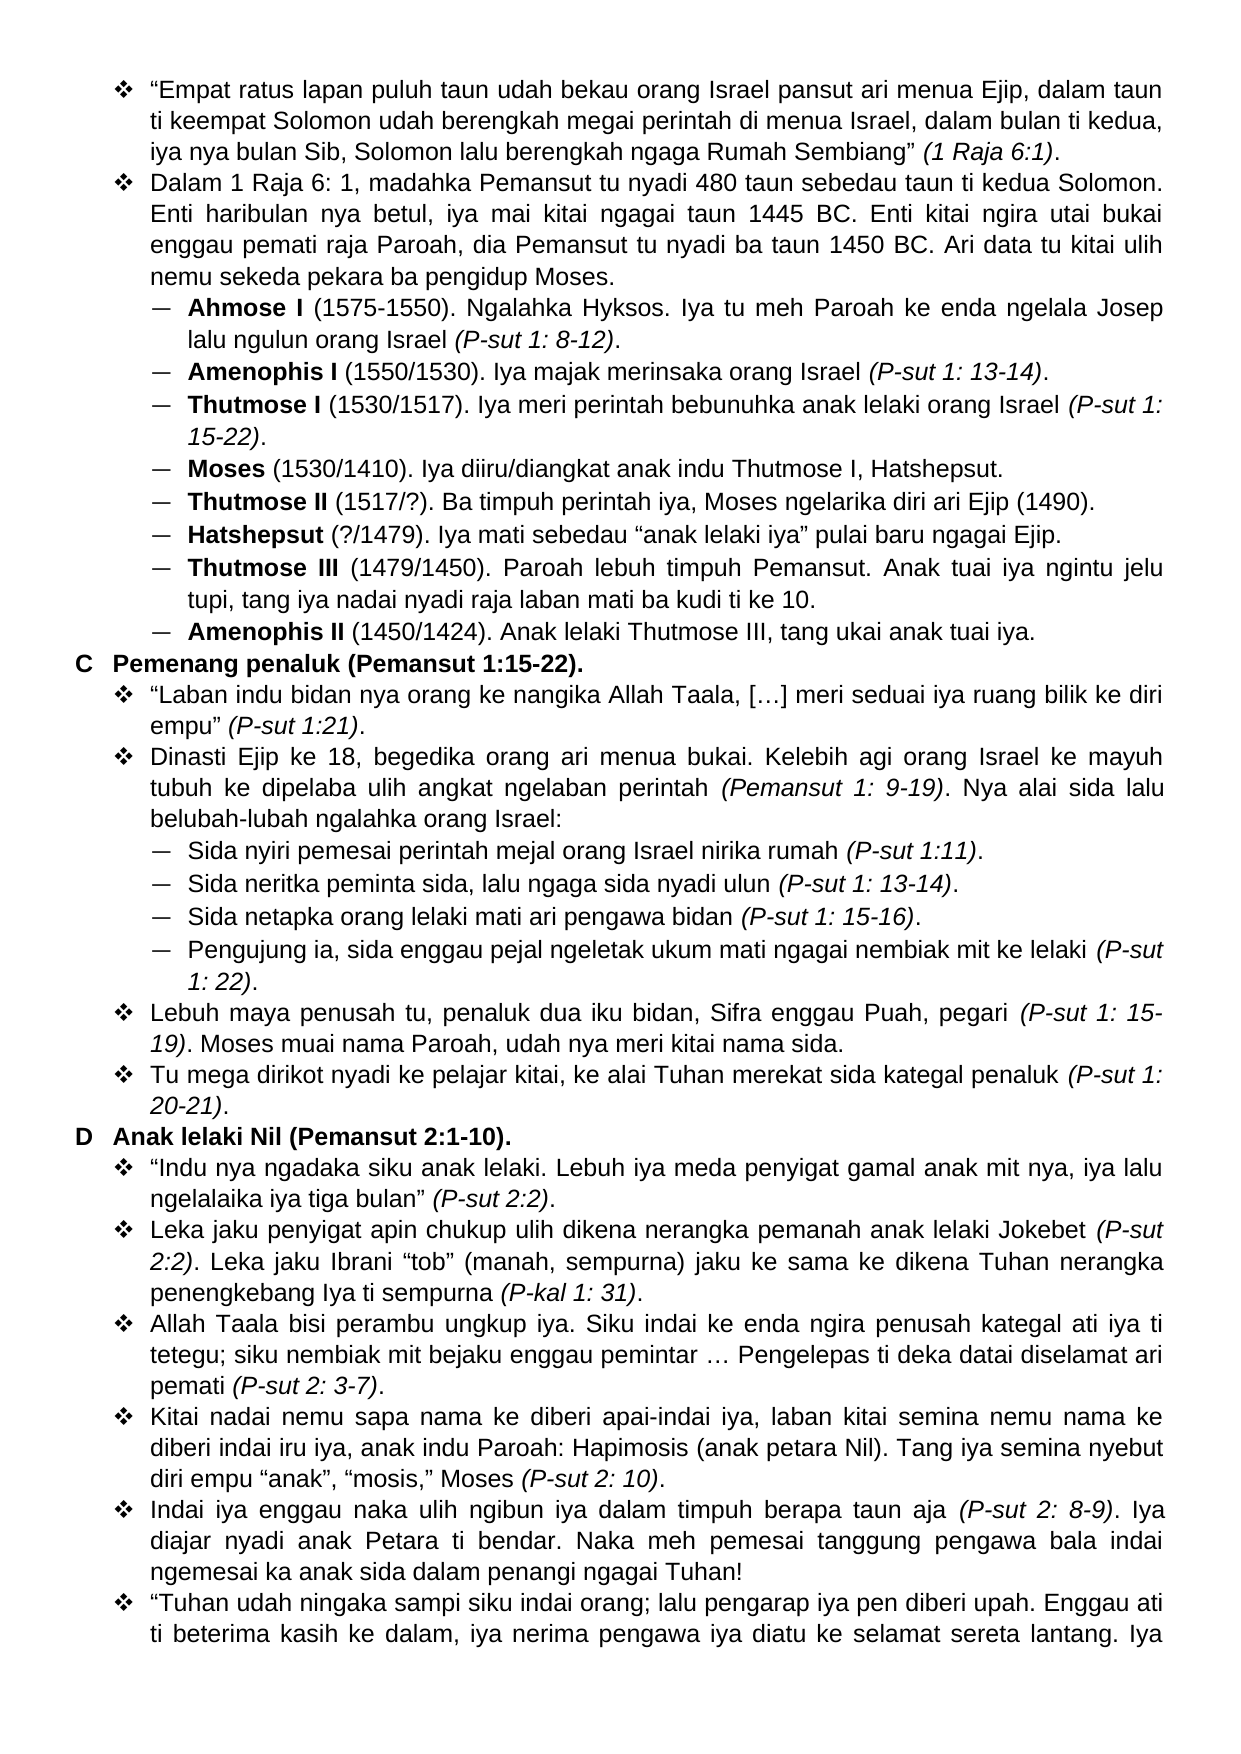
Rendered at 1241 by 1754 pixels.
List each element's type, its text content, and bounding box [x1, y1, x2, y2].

list Hatshepsut (?/1479). Iya mati sebedau “anak lelaki iya” pulai baru ngagai Ejip. [150, 519, 1165, 549]
list Amenophis I (1550/1530). Iya majak merinsaka orang Israel (P-sut 1: 13-14). [150, 356, 1165, 387]
list Leka jaku penyigat apin chukup ulih dikena nerangka pemanah anak lelaki Jokebet (P-sut 2:2). Leka jaku Ibrani “tob” (manah, sempurna) jaku ke sama ke dikena Tuhan nerangka penengkebang Iya ti sempurna (P-kal 1: 31). [112, 1215, 1165, 1306]
list Sida neritka peminta sida, lalu ngaga sida nyadi ulun (P-sut 1: 13-14). [150, 868, 1165, 898]
list “Indu nya ngadaka siku anak lelaki. Lebuh iya meda penyigat gamal anak mit nya, iya lalu ngelalaika iya tiga bulan” (P-sut 2:2). [112, 1153, 1165, 1213]
list Lebuh maya penusah tu, penaluk dua iku bidan, Sifra enggau Puah, pegari (P-sut 1: 15-19). Moses muai nama Paroah, udah nya meri kitai nama sida. [112, 998, 1165, 1058]
list Thutmose I (1530/1517). Iya meri perintah bebunuhka anak lelaki orang Israel (P-sut 1: 15-22). [150, 389, 1165, 451]
list Anak lelaki Nil (Pemansut 2:1-10). [75, 1122, 1165, 1151]
list Sida nyiri pemesai perintah mejal orang Israel nirika rumah (P-sut 1:11). [150, 835, 1165, 866]
list Pengujung ia, sida enggau pejal ngeletak ukum mati ngagai nembiak mit ke lelaki (P-sut 1: 22). [150, 934, 1165, 995]
list Tu mega dirikot nyadi ke pelajar kitai, ke alai Tuhan merekat sida kategal penaluk (P-sut 1: 20-21). [112, 1060, 1165, 1120]
list Dalam 1 Raja 6: 1, madahka Pemansut tu nyadi 480 taun sebedau taun ti kedua Solomon. Enti haribulan nya betul, iya mai kitai ngagai taun 1445 BC. Enti kitai ngira utai bukai enggau pemati raja Paroah, dia Pemansut tu nyadi ba taun 1450 BC. Ari data tu kitai ulih nemu sekeda pekara ba pengidup Moses. [112, 168, 1165, 290]
list “Laban indu bidan nya orang ke nangika Allah Taala, […] meri seduai iya ruang bilik ke diri empu” (P-sut 1:21). [112, 680, 1165, 739]
list Sida netapka orang lelaki mati ari pengawa bidan (P-sut 1: 15-16). [150, 901, 1165, 931]
list Moses (1530/1410). Iya diiru/diangkat anak indu Thutmose I, Hatshepsut. [150, 453, 1165, 484]
list Ahmose I (1575-1550). Ngalahka Hyksos. Iya tu meh Paroah ke enda ngelala Josep lalu ngulun orang Israel (P-sut 1: 8-12). [150, 292, 1165, 354]
list Kitai nadai nemu sapa nama ke diberi apai-indai iya, laban kitai semina nemu nama ke diberi indai iru iya, anak indu Paroah: Hapimosis (anak petara Nil). Tang iya semina nyebut diri empu “anak”, “mosis,” Moses (P-sut 2: 10). [112, 1402, 1165, 1493]
list Allah Taala bisi perambu ungkup iya. Siku indai ke enda ngira penusah kategal ati iya ti tetegu; siku nembiak mit bejaku enggau pemintar … Pengelepas ti deka datai diselamat ari pemati (P-sut 2: 3-7). [112, 1308, 1165, 1399]
list Indai iya enggau naka ulih ngibun iya dalam timpuh berapa taun aja (P-sut 2: 8-9). Iya diajar nyadi anak Petara ti bendar. Naka meh pemesai tanggung pengawa bala indai ngemesai ka anak sida dalam penangi ngagai Tuhan! [112, 1495, 1165, 1586]
list Pemenang penaluk (Pemansut 1:15-22). [75, 649, 1165, 677]
list Amenophis II (1450/1424). Anak lelaki Thutmose III, tang ukai anak tuai iya. [150, 616, 1165, 646]
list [112, 1588, 1165, 1648]
list Dinasti Ejip ke 18, begedika orang ari menua bukai. Kelebih agi orang Israel ke mayuh tubuh ke dipelaba ulih angkat ngelaban perintah (Pemansut 1: 9-19). Nya alai sida lalu belubah-lubah ngalahka orang Israel: [112, 742, 1165, 833]
list “Empat ratus lapan puluh taun udah bekau orang Israel pansut ari menua Ejip, dalam taun ti keempat Solomon udah berengkah megai perintah di menua Israel, dalam bulan ti kedua, iya nya bulan Sib, Solomon lalu berengkah ngaga Rumah Sembiang” (1 Raja 6:1). [112, 75, 1165, 166]
list Thutmose III (1479/1450). Paroah lebuh timpuh Pemansut. Anak tuai iya ngintu jelu tupi, tang iya nadai nyadi raja laban mati ba kudi ti ke 10. [150, 552, 1165, 613]
list Thutmose II (1517/?). Ba timpuh perintah iya, Moses ngelarika diri ari Ejip (1490). [150, 486, 1165, 517]
